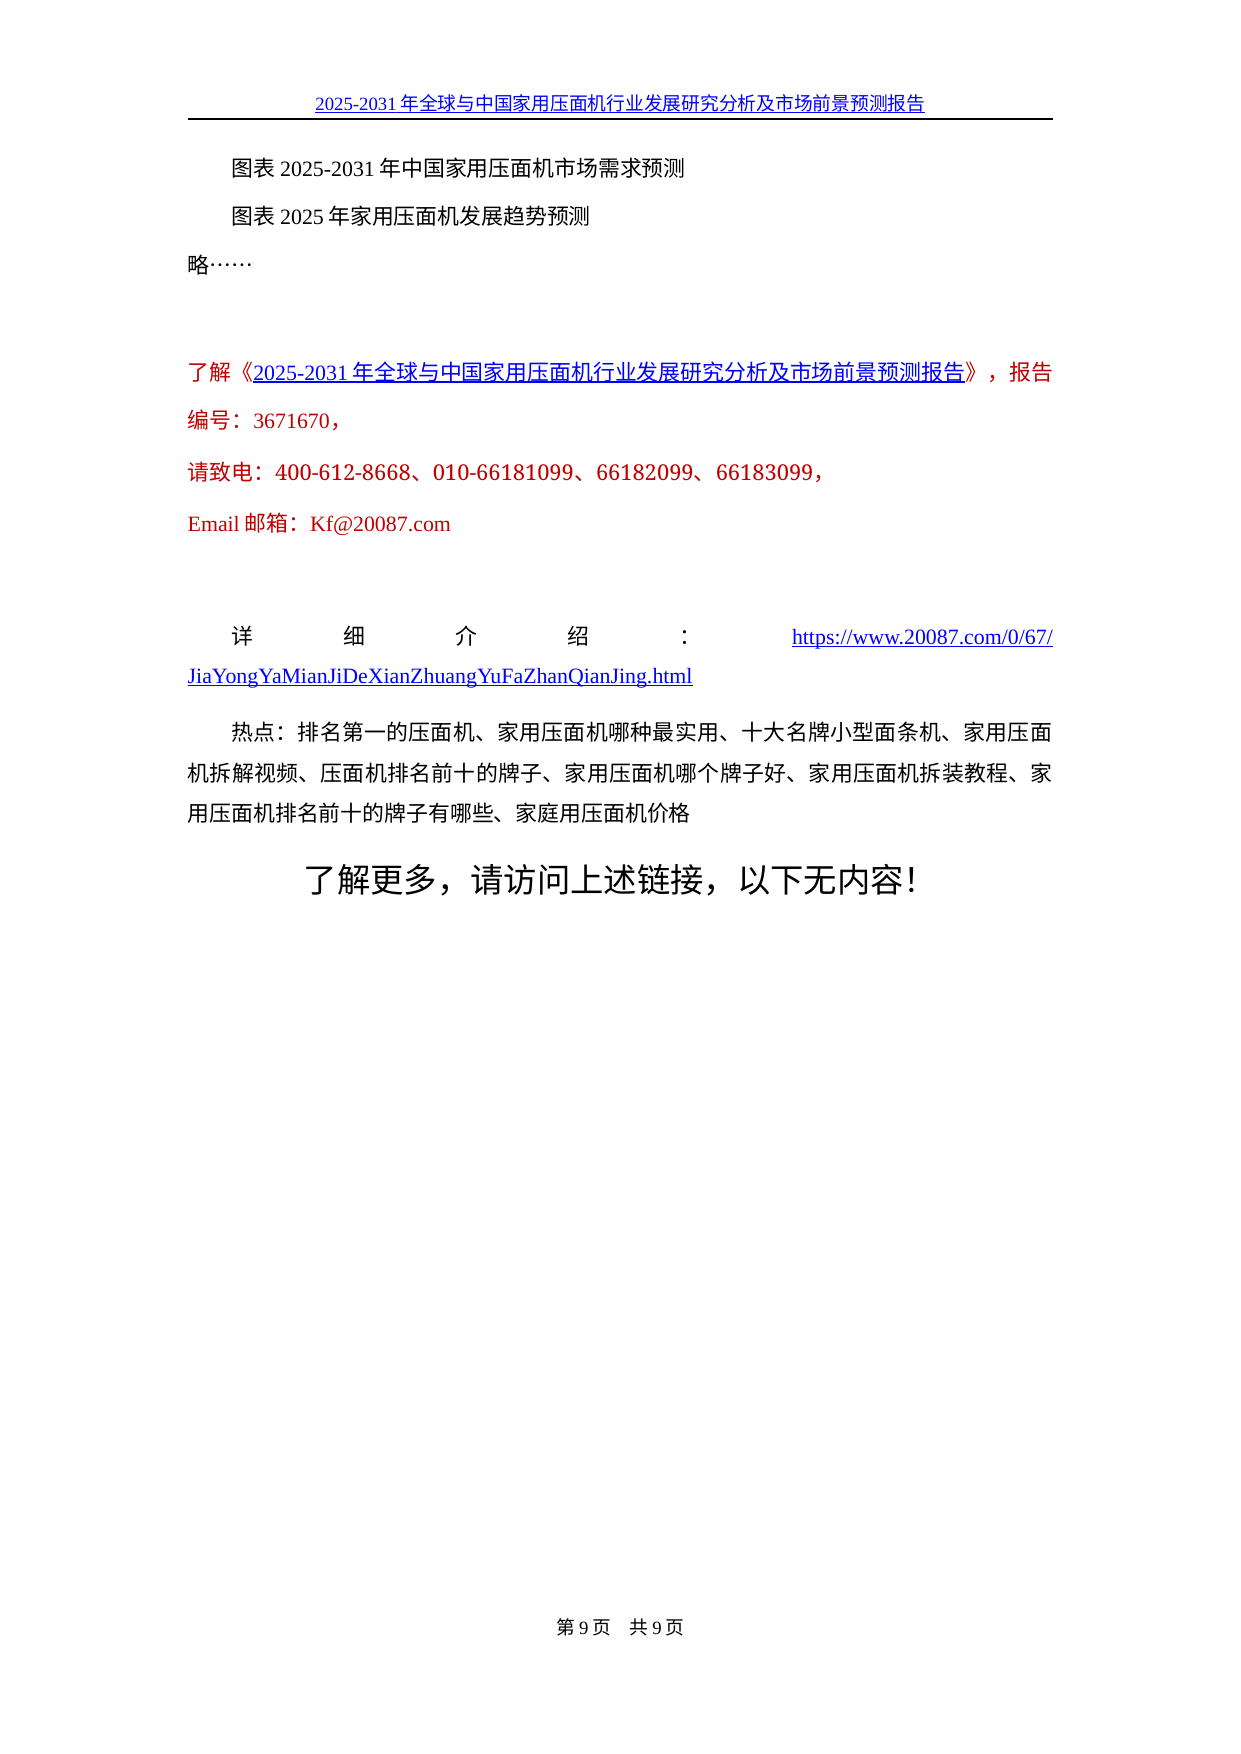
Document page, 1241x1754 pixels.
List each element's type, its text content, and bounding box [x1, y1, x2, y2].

title 了解更多，请访问上述链接，以下无内容！ [187, 846, 1053, 911]
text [187, 150, 1053, 280]
text 了解《2025-2031年全球与中国家用压面机行业发展研究分析及市场前景预测报告》，报告编号：3671670， [187, 354, 1053, 435]
text 请致电：400-612-8668、010-66181099、66182099、66183099， [187, 454, 1053, 487]
text 详细介绍：https://www.20087.com/0/67/JiaYongYaMianJiDeXianZhuangYuFaZhanQianJing.html [187, 619, 1053, 692]
text 热点：排名第一的压面机、家用压面机哪种最实用、十大名牌小型面条机、家用压面机拆解视频、压面机排名前十的牌子、家用压面机哪个牌子好、家用压面机拆装教程、家用压面机排名前十的牌子有哪些、家庭用压面机价格 [187, 714, 1053, 828]
text Email邮箱：Kf@20087.com [187, 506, 1053, 538]
